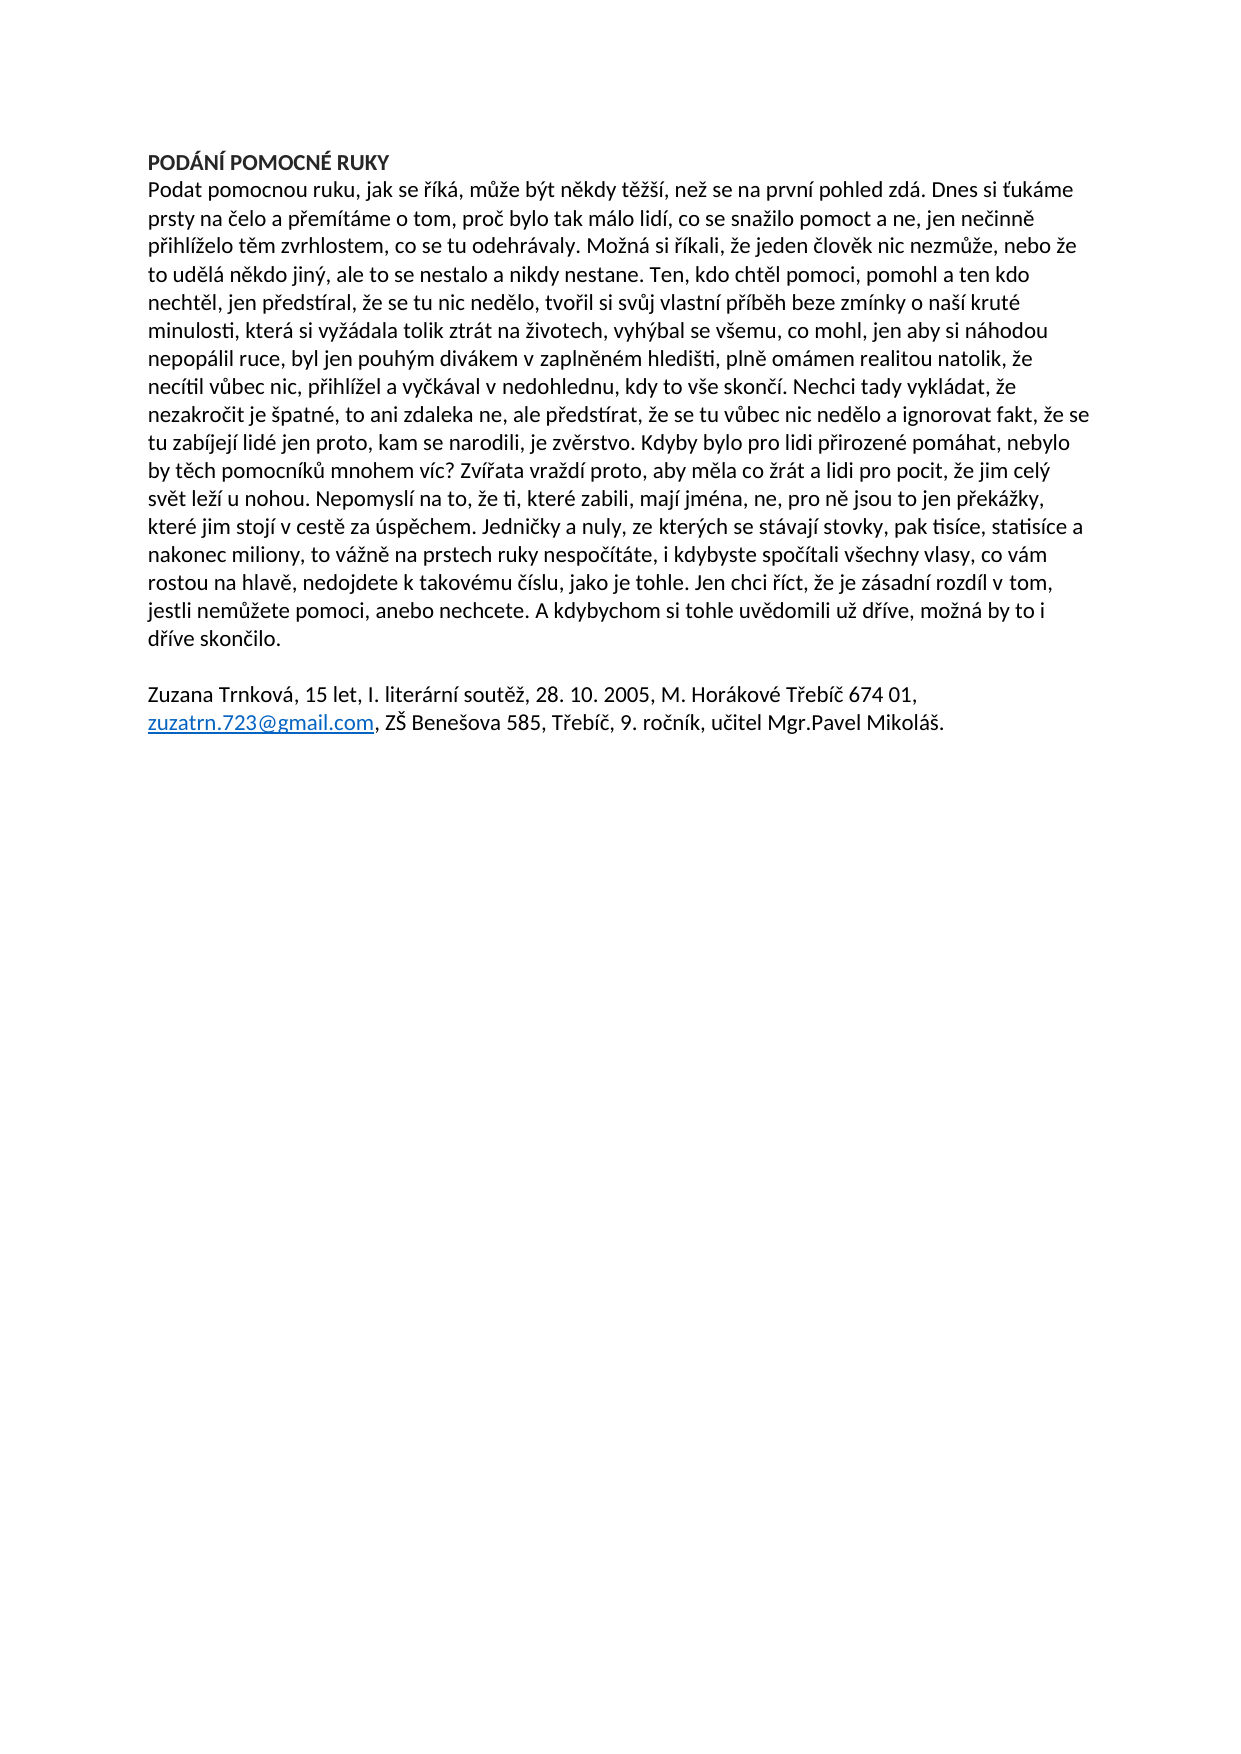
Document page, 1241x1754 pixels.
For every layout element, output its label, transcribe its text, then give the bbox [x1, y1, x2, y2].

text PODÁNÍ POMOCNÉ RUKY [148, 148, 1093, 176]
text Podat pomocnou ruku, jak se říká, může být někdy těžší, než se na první pohled zdá. Dnes si ťukáme prsty na čelo a přemítáme o tom, proč bylo tak málo lidí, co se snažilo pomoct a ne, jen nečinně přihlíželo těm zvrhlostem, co se tu odehrávaly. Možná si říkali, že jeden člověk nic nezmůže, nebo že to udělá někdo jiný, ale to se nestalo a nikdy nestane. Ten, kdo chtěl pomoci, pomohl a ten kdo nechtěl, jen předstíral, že se tu nic nedělo, tvořil si svůj vlastní příběh beze zmínky o naší kruté minulosti, která si vyžádala tolik ztrát na životech, vyhýbal se všemu, co mohl, jen aby si náhodou nepopálil ruce, byl jen pouhým divákem v zaplněném hledišti, plně omámen realitou natolik, že necítil vůbec nic, přihlížel a vyčkával v nedohlednu, kdy to vše skončí. Nechci tady vykládat, že nezakročit je špatné, to ani zdaleka ne, ale předstírat, že se tu vůbec nic nedělo a ignorovat fakt, že se tu zabíjejí lidé jen proto, kam se narodili, je zvěrstvo. Kdyby bylo pro lidi přirozené pomáhat, nebylo by těch pomocníků mnohem víc? Zvířata vraždí proto, aby měla co žrát a lidi pro pocit, že jim celý svět leží u nohou. Nepomyslí na to, že ti, které zabili, mají jména, ne, pro ně jsou to jen překážky, které jim stojí v cestě za úspěchem. Jedničky a nuly, ze kterých se stávají stovky, pak tisíce, statisíce a nakonec miliony, to vážně na prstech ruky nespočítáte, i kdybyste spočítali všechny vlasy, co vám rostou na hlavě, nedojdete k takovému číslu, jako je tohle. Jen chci říct, že je zásadní rozdíl v tom, jestli nemůžete pomoci, anebo nechcete. A kdybychom si tohle uvědomili už dříve, možná by to i dříve skončilo. [148, 176, 1093, 652]
text Zuzana Trnková, 15 let, I. literární soutěž, 28. 10. 2005, M. Horákové Třebíč 674 01, zuzatrn.723@gmail.com, ZŠ Benešova 585, Třebíč, 9. ročník, učitel Mgr.Pavel Mikoláš. [148, 680, 1093, 736]
